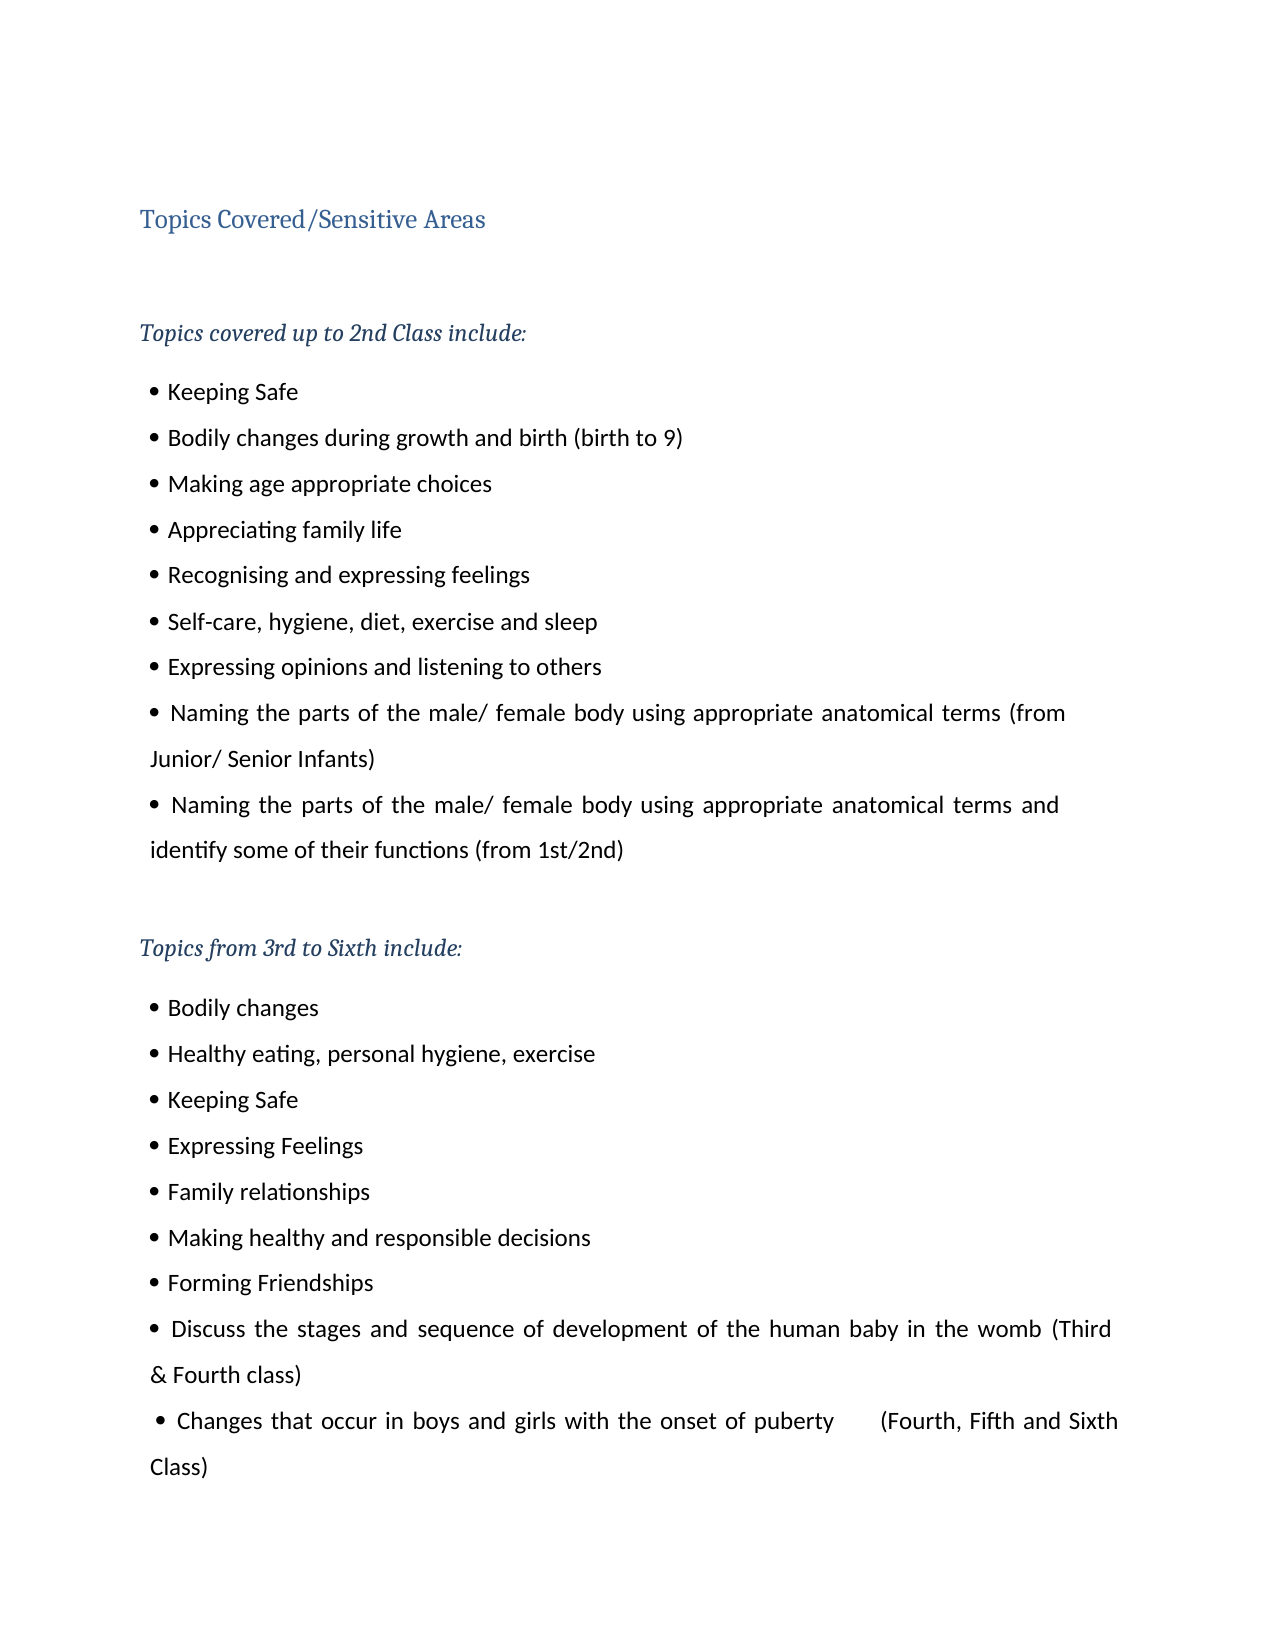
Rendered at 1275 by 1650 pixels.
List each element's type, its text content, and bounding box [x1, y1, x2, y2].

list Expressing opinions and listening to others [150, 652, 1137, 682]
list Appreciating family life [150, 514, 1137, 544]
list Recognising and expressing feelings [150, 560, 1137, 590]
list Keeping Safe [150, 376, 1137, 407]
subtitle Topics Covered/Sensitive Areas [139, 204, 1137, 235]
list Expressing Feelings [150, 1130, 1137, 1161]
list Naming the parts of the male/ female body using appropriate anatomical terms and identify some of their functions (from 1st/2nd) [150, 789, 1125, 865]
subtitle Topics from 3rd to Sixth include: [139, 934, 1137, 963]
list Discuss the stages and sequence of development of the human baby in the womb (Third & Fourth class) [150, 1313, 1125, 1390]
list Keeping Safe [150, 1084, 1137, 1115]
list Bodily changes during growth and birth (birth to 9) [150, 422, 1137, 453]
list Healthy eating, personal hygiene, exercise [150, 1038, 1137, 1069]
list Bodily changes [150, 992, 1137, 1023]
list Forming Friendships [150, 1268, 1137, 1298]
subtitle Topics covered up to 2nd Class include: [139, 319, 1137, 347]
list Changes that occur in boys and girls with the onset of puberty (Fourth, Fifth and Sixth Class) [150, 1405, 1126, 1481]
list Making age appropriate choices [150, 468, 1137, 499]
list Naming the parts of the male/ female body using appropriate anatomical terms (from Junior/ Senior Infants) [150, 697, 1125, 774]
list Making healthy and responsible decisions [150, 1222, 1137, 1252]
list Self-care, hygiene, diet, exercise and sleep [150, 606, 1137, 636]
list Family relationships [150, 1176, 1137, 1206]
